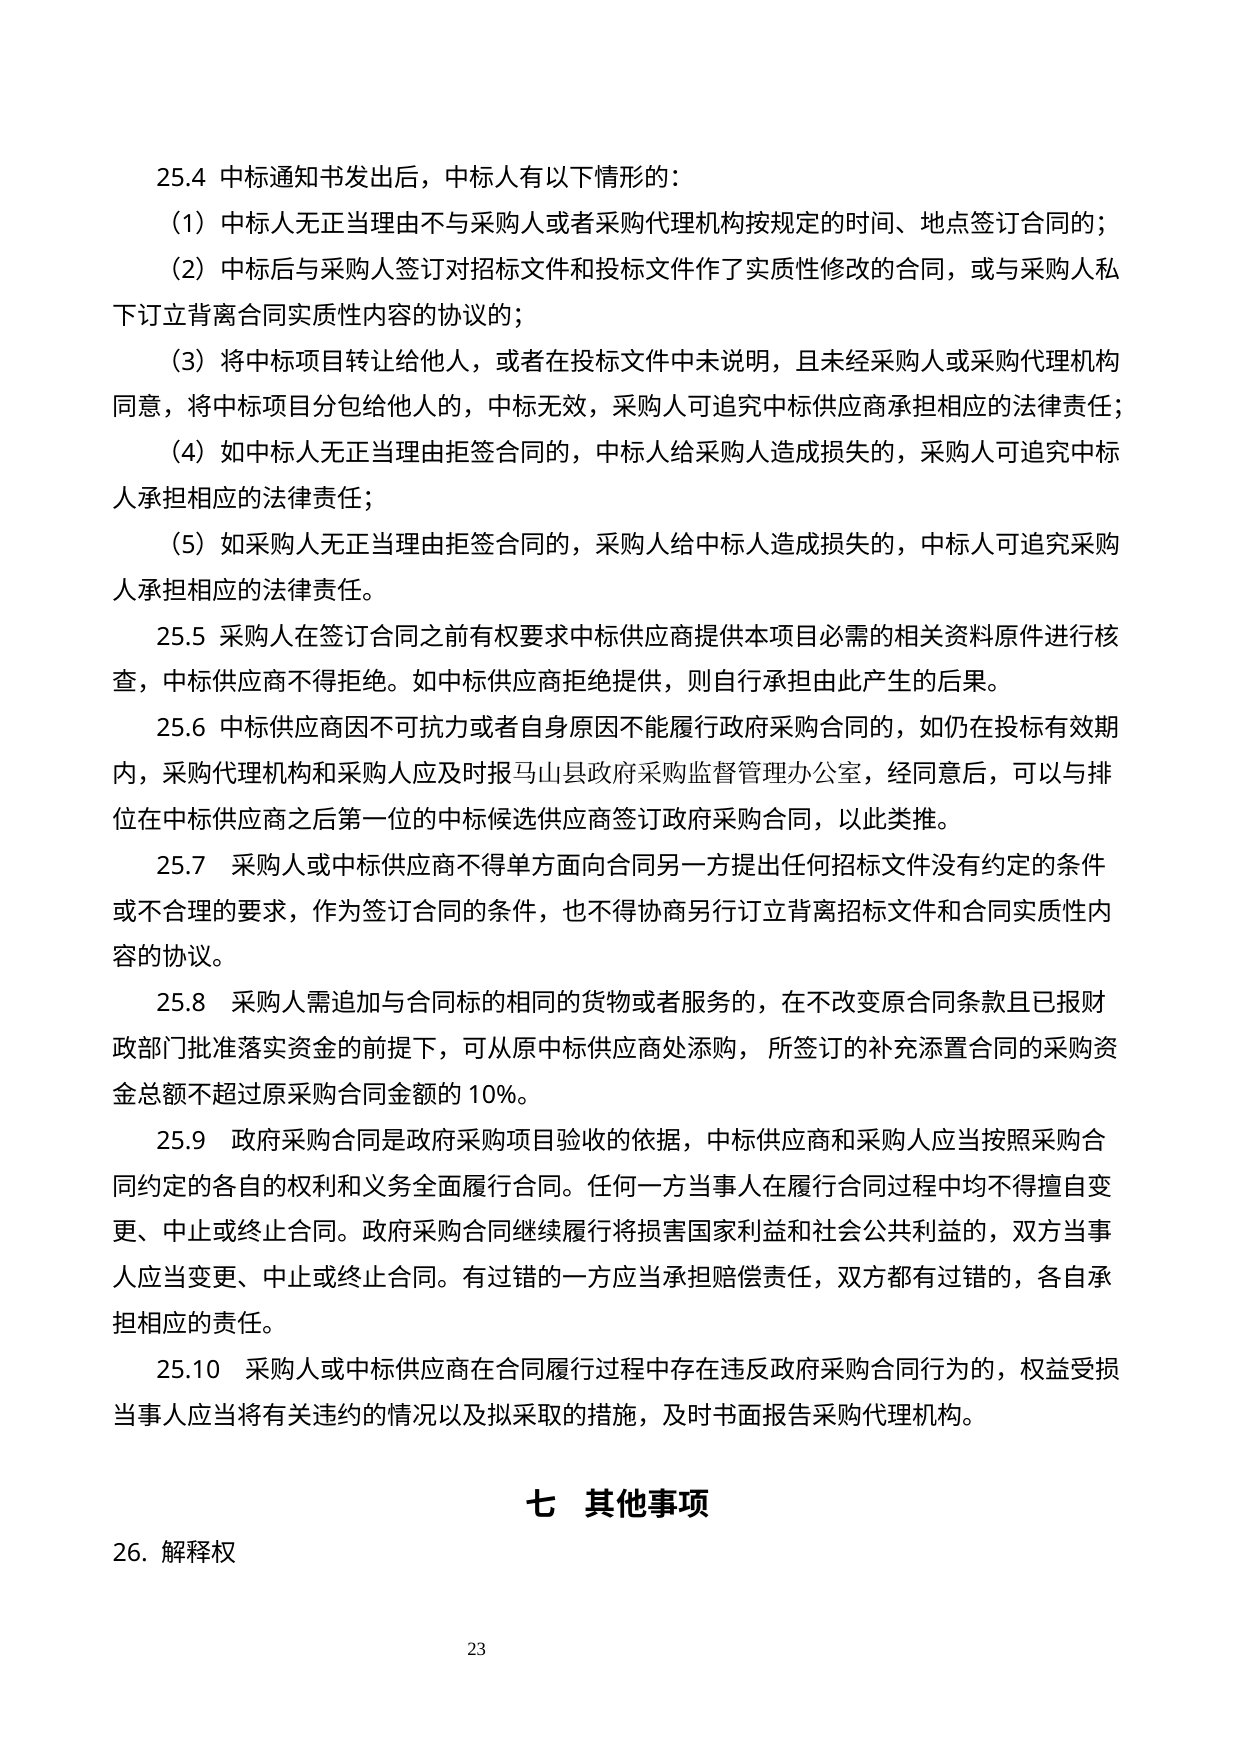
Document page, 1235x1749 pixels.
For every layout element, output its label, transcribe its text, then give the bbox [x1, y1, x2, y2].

text （4）如中标人无正当理由拒签合同的，中标人给采购人造成损失的，采购人可追究中标人承担相应的法律责任； [112, 425, 1122, 517]
text 26. 解释权 [112, 1524, 1122, 1570]
text （3）将中标项目转让给他人，或者在投标文件中未说明，且未经采购人或采购代理机构同意，将中标项目分包给他人的，中标无效，采购人可追究中标供应商承担相应的法律责任； [112, 333, 1122, 425]
text 25.7 采购人或中标供应商不得单方面向合同另一方提出任何招标文件没有约定的条件或不合理的要求，作为签订合同的条件，也不得协商另行订立背离招标文件和合同实质性内容的协议。 [112, 837, 1122, 975]
text 25.4 中标通知书发出后，中标人有以下情形的： [112, 150, 1122, 196]
text （5）如采购人无正当理由拒签合同的，采购人给中标人造成损失的，中标人可追究采购人承担相应的法律责任。 [112, 517, 1122, 608]
text 25.10 采购人或中标供应商在合同履行过程中存在违反政府采购合同行为的，权益受损当事人应当将有关违约的情况以及拟采取的措施，及时书面报告采购代理机构。 [112, 1342, 1122, 1433]
text 25.8 采购人需追加与合同标的相同的货物或者服务的，在不改变原合同条款且已报财政部门批准落实资金的前提下，可从原中标供应商处添购， 所签订的补充添置合同的采购资金总额不超过原采购合同金额的10%。 [112, 975, 1122, 1112]
text 25.5 采购人在签订合同之前有权要求中标供应商提供本项目必需的相关资料原件进行核查，中标供应商不得拒绝。如中标供应商拒绝提供，则自行承担由此产生的后果。 [112, 608, 1122, 700]
text （2）中标后与采购人签订对招标文件和投标文件作了实质性修改的合同，或与采购人私下订立背离合同实质性内容的协议的； [112, 242, 1122, 333]
text 25.6 中标供应商因不可抗力或者自身原因不能履行政府采购合同的，如仍在投标有效期内，采购代理机构和采购人应及时报马山县政府采购监督管理办公室，经同意后，可以与排位在中标供应商之后第一位的中标候选供应商签订政府采购合同，以此类推。 [112, 700, 1122, 837]
text 25.9 政府采购合同是政府采购项目验收的依据，中标供应商和采购人应当按照采购合同约定的各自的权利和义务全面履行合同。任何一方当事人在履行合同过程中均不得擅自变更、中止或终止合同。政府采购合同继续履行将损害国家利益和社会公共利益的，双方当事人应当变更、中止或终止合同。有过错的一方应当承担赔偿责任，双方都有过错的，各自承担相应的责任。 [112, 1112, 1122, 1342]
text （1）中标人无正当理由不与采购人或者采购代理机构按规定的时间、地点签订合同的； [112, 196, 1122, 242]
text 七 其他事项 [112, 1479, 1122, 1524]
